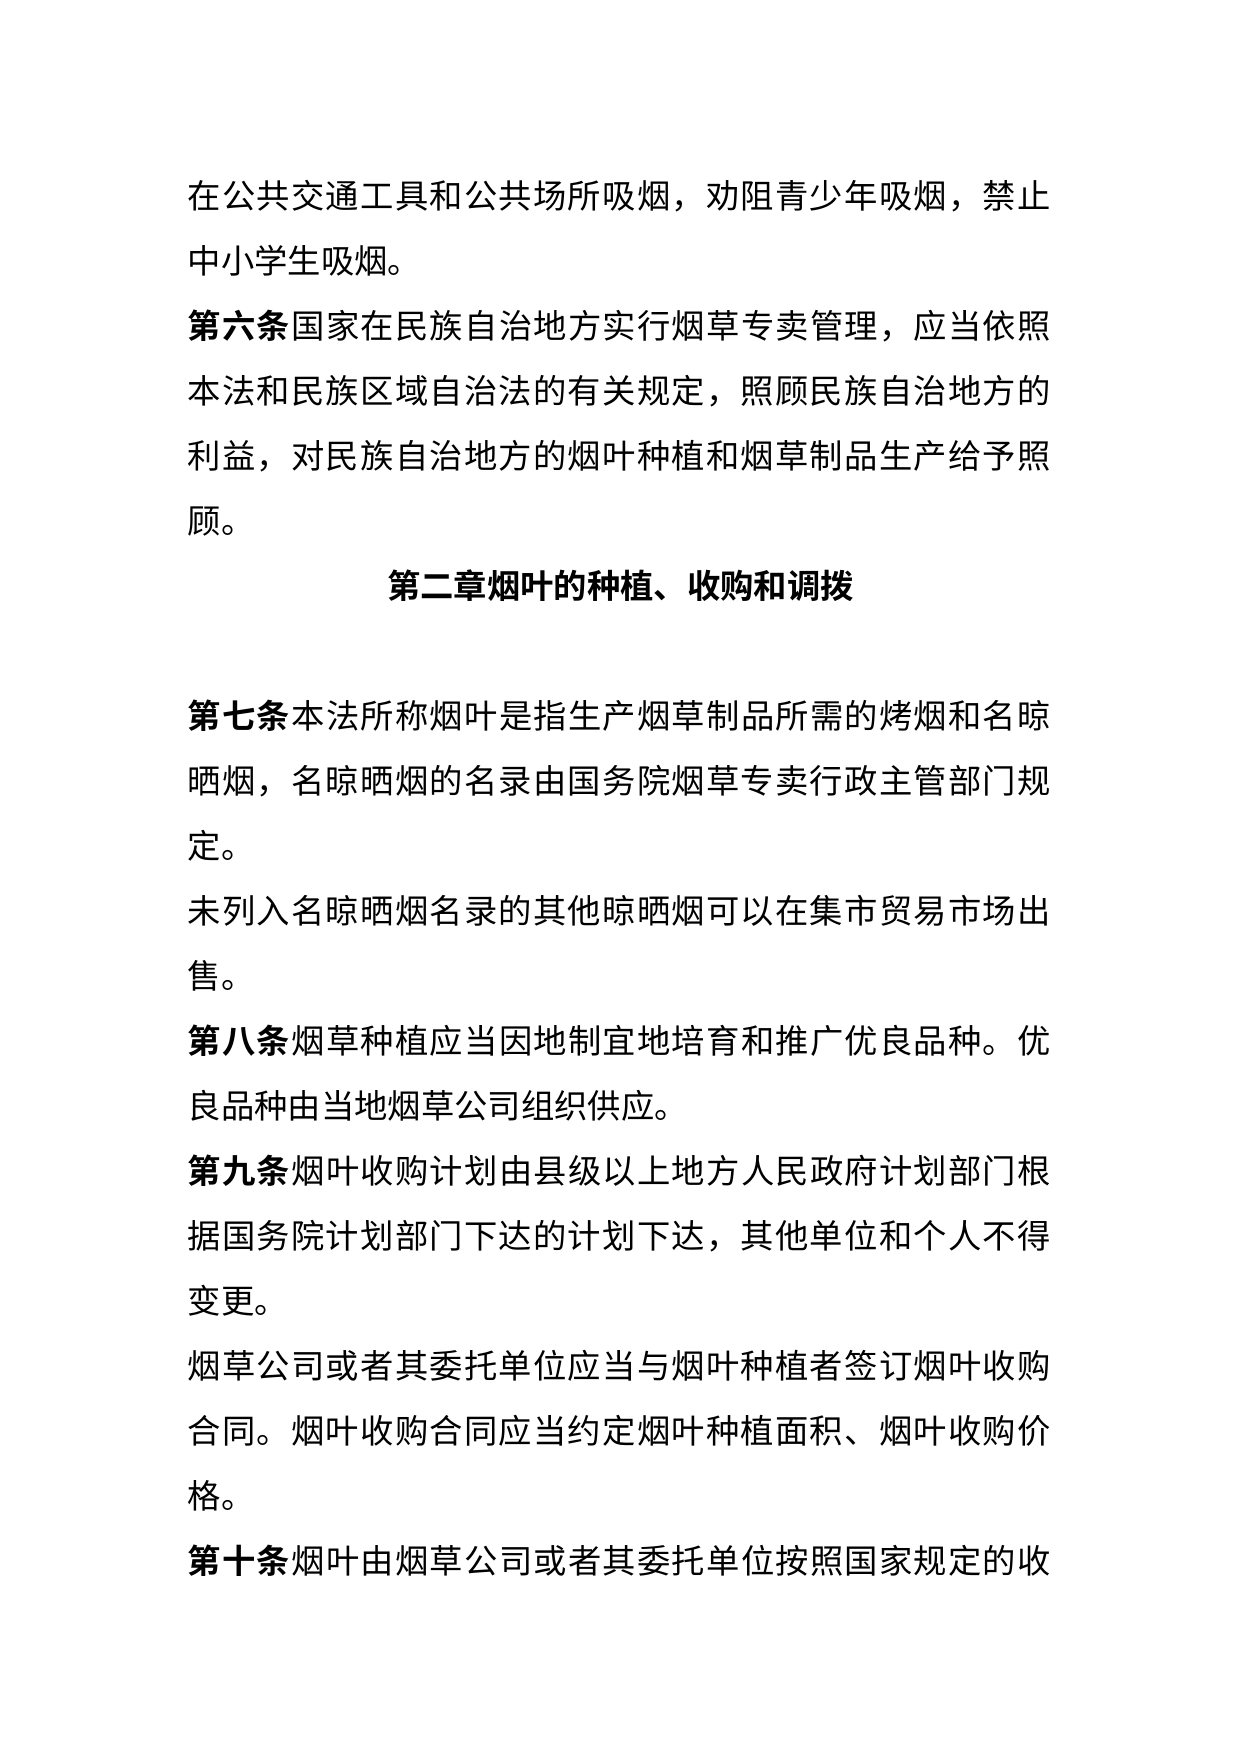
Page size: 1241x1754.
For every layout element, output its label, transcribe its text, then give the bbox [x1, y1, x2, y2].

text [187, 1527, 1053, 1592]
text 第八条烟草种植应当因地制宜地培育和推广优良品种。优良品种由当地烟草公司组织供应。 [187, 1007, 1053, 1137]
text 第六条国家在民族自治地方实行烟草专卖管理，应当依照本法和民族区域自治法的有关规定，照顾民族自治地方的利益，对民族自治地方的烟叶种植和烟草制品生产给予照顾。 [187, 292, 1053, 552]
text 未列入名晾晒烟名录的其他晾晒烟可以在集市贸易市场出售。 [187, 877, 1053, 1007]
text 烟草公司或者其委托单位应当与烟叶种植者签订烟叶收购合同。烟叶收购合同应当约定烟叶种植面积、烟叶收购价格。 [187, 1332, 1053, 1527]
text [187, 162, 1053, 292]
text 第九条烟叶收购计划由县级以上地方人民政府计划部门根据国务院计划部门下达的计划下达，其他单位和个人不得变更。 [187, 1137, 1053, 1332]
text 第二章烟叶的种植、收购和调拨 [187, 552, 1053, 617]
text 第七条本法所称烟叶是指生产烟草制品所需的烤烟和名晾晒烟，名晾晒烟的名录由国务院烟草专卖行政主管部门规定。 [187, 682, 1053, 877]
